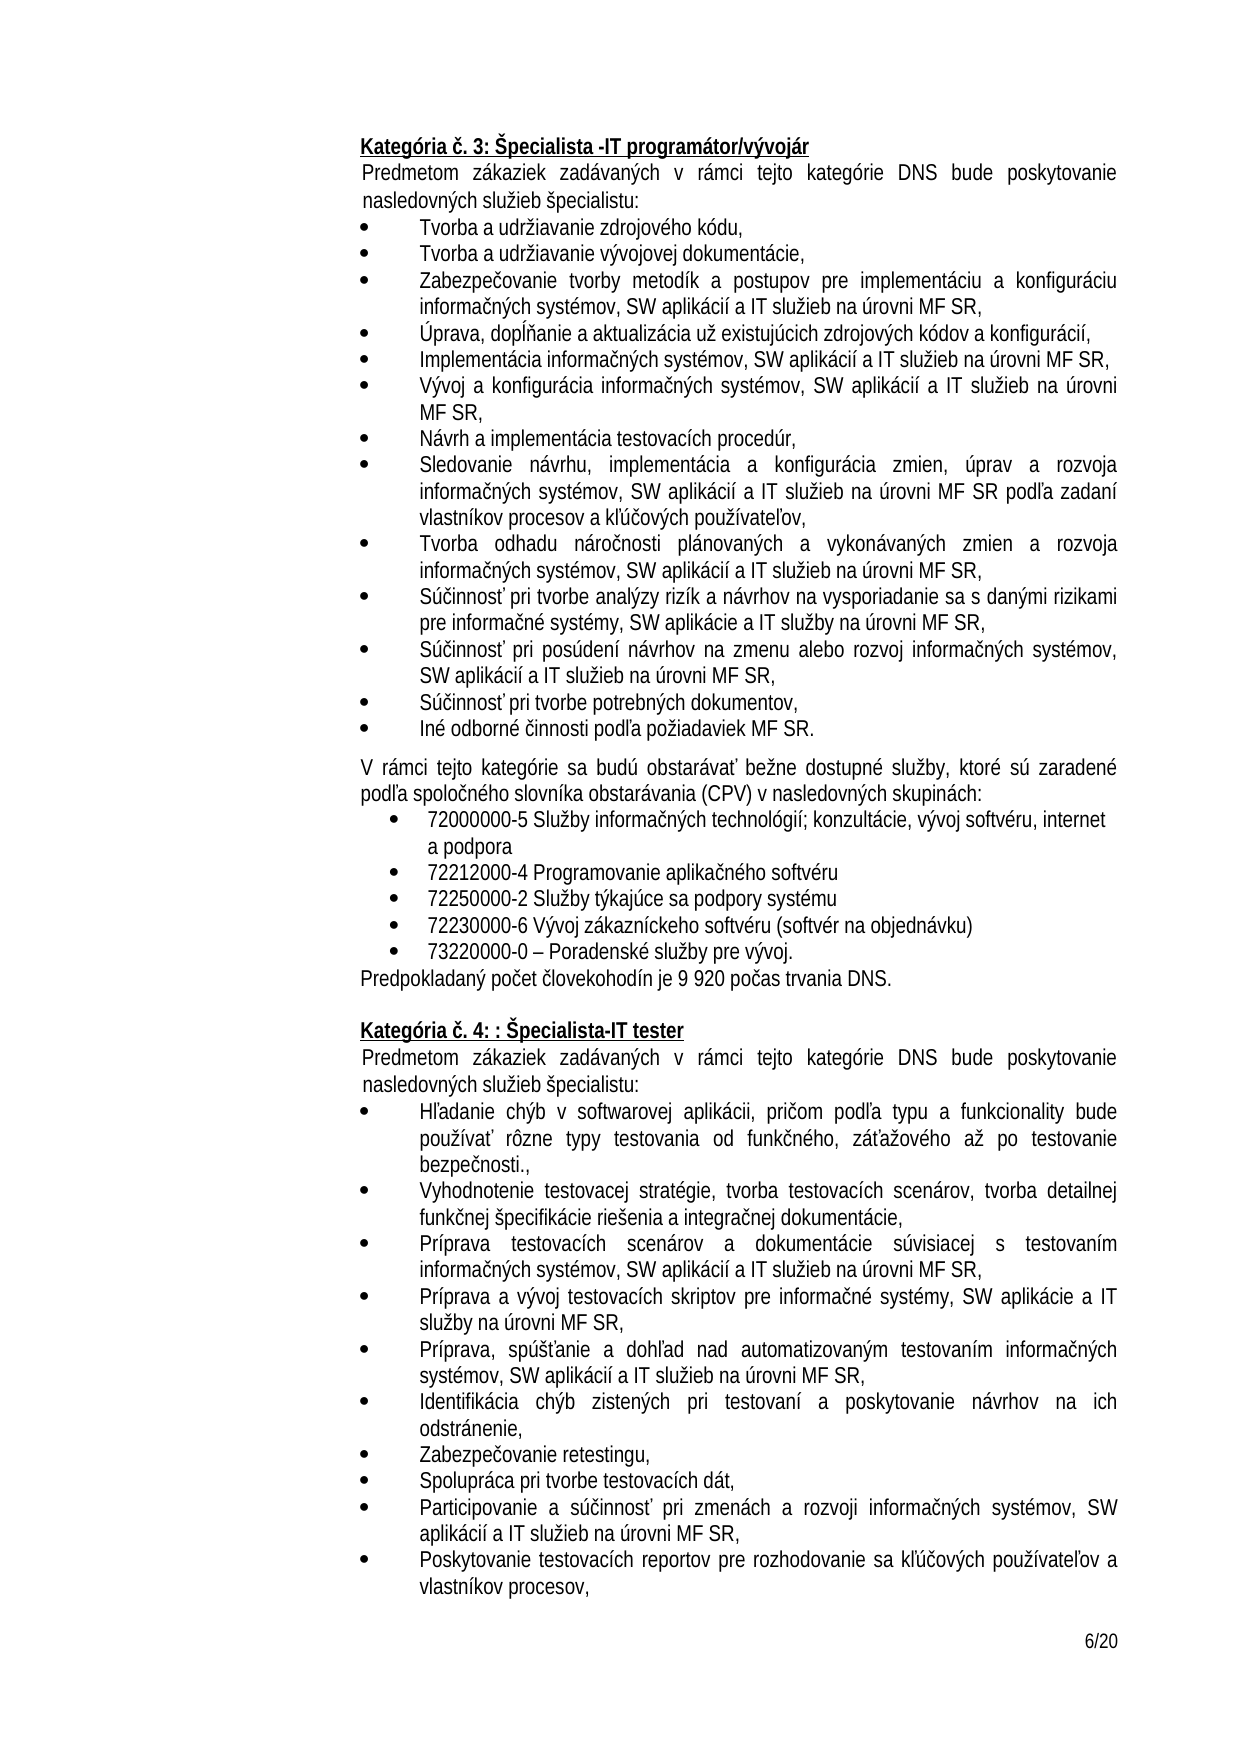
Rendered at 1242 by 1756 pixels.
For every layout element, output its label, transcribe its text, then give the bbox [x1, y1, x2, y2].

list Hľadanie chýb v softwarovej aplikácii, pričom podľa typu a funkcionality bude používať rôzne typy testovania od funkčného, záťažového až po testovanie bezpečnosti., [360, 1098, 1118, 1177]
list 72000000-5 Služby informačných technológií; konzultácie, vývoj softvéru, internet a podpora [390, 806, 1118, 859]
list Vývoj a konfigurácia informačných systémov, SW aplikácií a IT služieb na úrovni MF SR, [360, 372, 1118, 425]
list Príprava testovacích scenárov a dokumentácie súvisiacej s testovaním informačných systémov, SW aplikácií a IT služieb na úrovni MF SR, [360, 1230, 1118, 1283]
list Návrh a implementácia testovacích procedúr, [360, 425, 1118, 451]
text Kategória č. 3: Špecialista -IT programátor/vývojár [360, 133, 1116, 159]
list 73220000-0 – Poradenské služby pre vývoj. [390, 938, 1118, 964]
list Tvorba odhadu náročnosti plánovaných a vykonávaných zmien a rozvoja informačných systémov, SW aplikácií a IT služieb na úrovni MF SR, [360, 530, 1118, 583]
list Súčinnosť pri tvorbe potrebných dokumentov, [360, 688, 1118, 715]
list Súčinnosť pri tvorbe analýzy rizík a návrhov na vysporiadanie sa s danými rizikami pre informačné systémy, SW aplikácie a IT služby na úrovni MF SR, [360, 583, 1118, 636]
list 72230000-6 Vývoj zákazníckeho softvéru (softvér na objednávku) [390, 912, 1118, 938]
list Implementácia informačných systémov, SW aplikácií a IT služieb na úrovni MF SR, [360, 346, 1118, 372]
list Úprava, dopĺňanie a aktualizácia už existujúcich zdrojových kódov a konfigurácií, [360, 319, 1118, 346]
text Kategória č. 4: : Špecialista-IT tester [360, 1017, 1116, 1043]
list Poskytovanie testovacích reportov pre rozhodovanie sa kľúčových používateľov a vlastníkov procesov, [360, 1546, 1118, 1599]
list Príprava a vývoj testovacích skriptov pre informačné systémy, SW aplikácie a IT služby na úrovni MF SR, [360, 1283, 1118, 1336]
subtitle V rámci tejto kategórie sa budú obstarávať bežne dostupné služby, ktoré sú zaradené podľa spoločného slovníka obstarávania (CPV) v nasledovných skupinách: [360, 754, 1118, 806]
list Participovanie a súčinnosť pri zmenách a rozvoji informačných systémov, SW aplikácií a IT služieb na úrovni MF SR, [360, 1494, 1118, 1546]
list Sledovanie návrhu, implementácia a konfigurácia zmien, úprav a rozvoja informačných systémov, SW aplikácií a IT služieb na úrovni MF SR podľa zadaní vlastníkov procesov a kľúčových používateľov, [360, 451, 1118, 530]
list Iné odborné činnosti podľa požiadaviek MF SR. [360, 715, 1118, 741]
list Zabezpečovanie tvorby metodík a postupov pre implementáciu a konfiguráciu informačných systémov, SW aplikácií a IT služieb na úrovni MF SR, [360, 267, 1118, 319]
list Spolupráca pri tvorbe testovacích dát, [360, 1467, 1118, 1494]
list Zabezpečovanie retestingu, [360, 1441, 1118, 1467]
list Identifikácia chýb zistených pri testovaní a poskytovanie návrhov na ich odstránenie, [360, 1388, 1118, 1441]
list Tvorba a udržiavanie zdrojového kódu, [360, 214, 1118, 240]
list 72250000-2 Služby týkajúce sa podpory systému [390, 885, 1118, 912]
text Predmetom zákaziek zadávaných v rámci tejto kategórie DNS bude poskytovanie nasledovných služieb špecialistu: [362, 159, 1118, 213]
list Súčinnosť pri posúdení návrhov na zmenu alebo rozvoj informačných systémov, SW aplikácií a IT služieb na úrovni MF SR, [360, 636, 1118, 688]
list Vyhodnotenie testovacej stratégie, tvorba testovacích scenárov, tvorba detailnej funkčnej špecifikácie riešenia a integračnej dokumentácie, [360, 1177, 1118, 1230]
text Predpokladaný počet človekohodín je 9 920 počas trvania DNS. [360, 964, 1116, 991]
list Tvorba a udržiavanie vývojovej dokumentácie, [360, 240, 1118, 267]
text Predmetom zákaziek zadávaných v rámci tejto kategórie DNS bude poskytovanie nasledovných služieb špecialistu: [362, 1043, 1118, 1097]
list 72212000-4 Programovanie aplikačného softvéru [390, 859, 1118, 885]
list Príprava, spúšťanie a dohľad nad automatizovaným testovaním informačných systémov, SW aplikácií a IT služieb na úrovni MF SR, [360, 1336, 1118, 1388]
